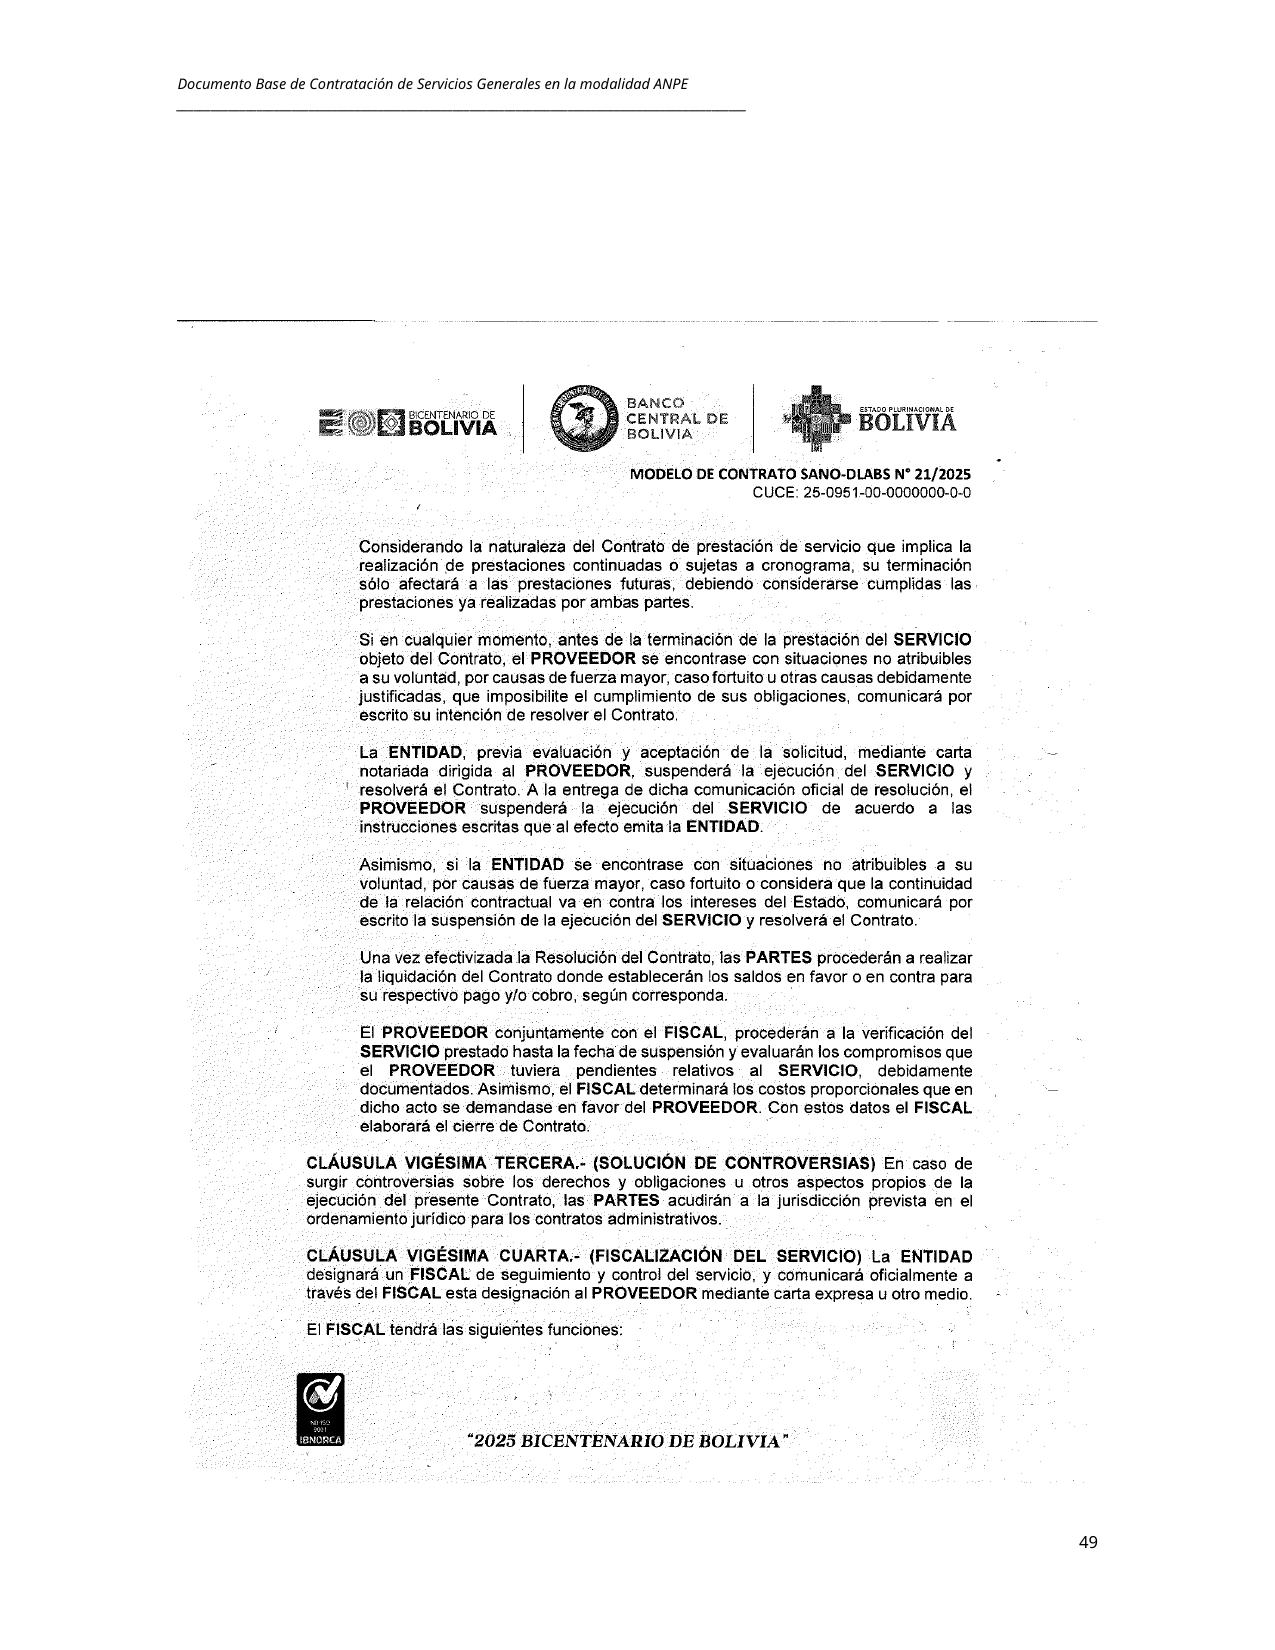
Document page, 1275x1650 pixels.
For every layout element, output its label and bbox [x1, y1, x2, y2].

picture [177, 320, 1098, 1483]
